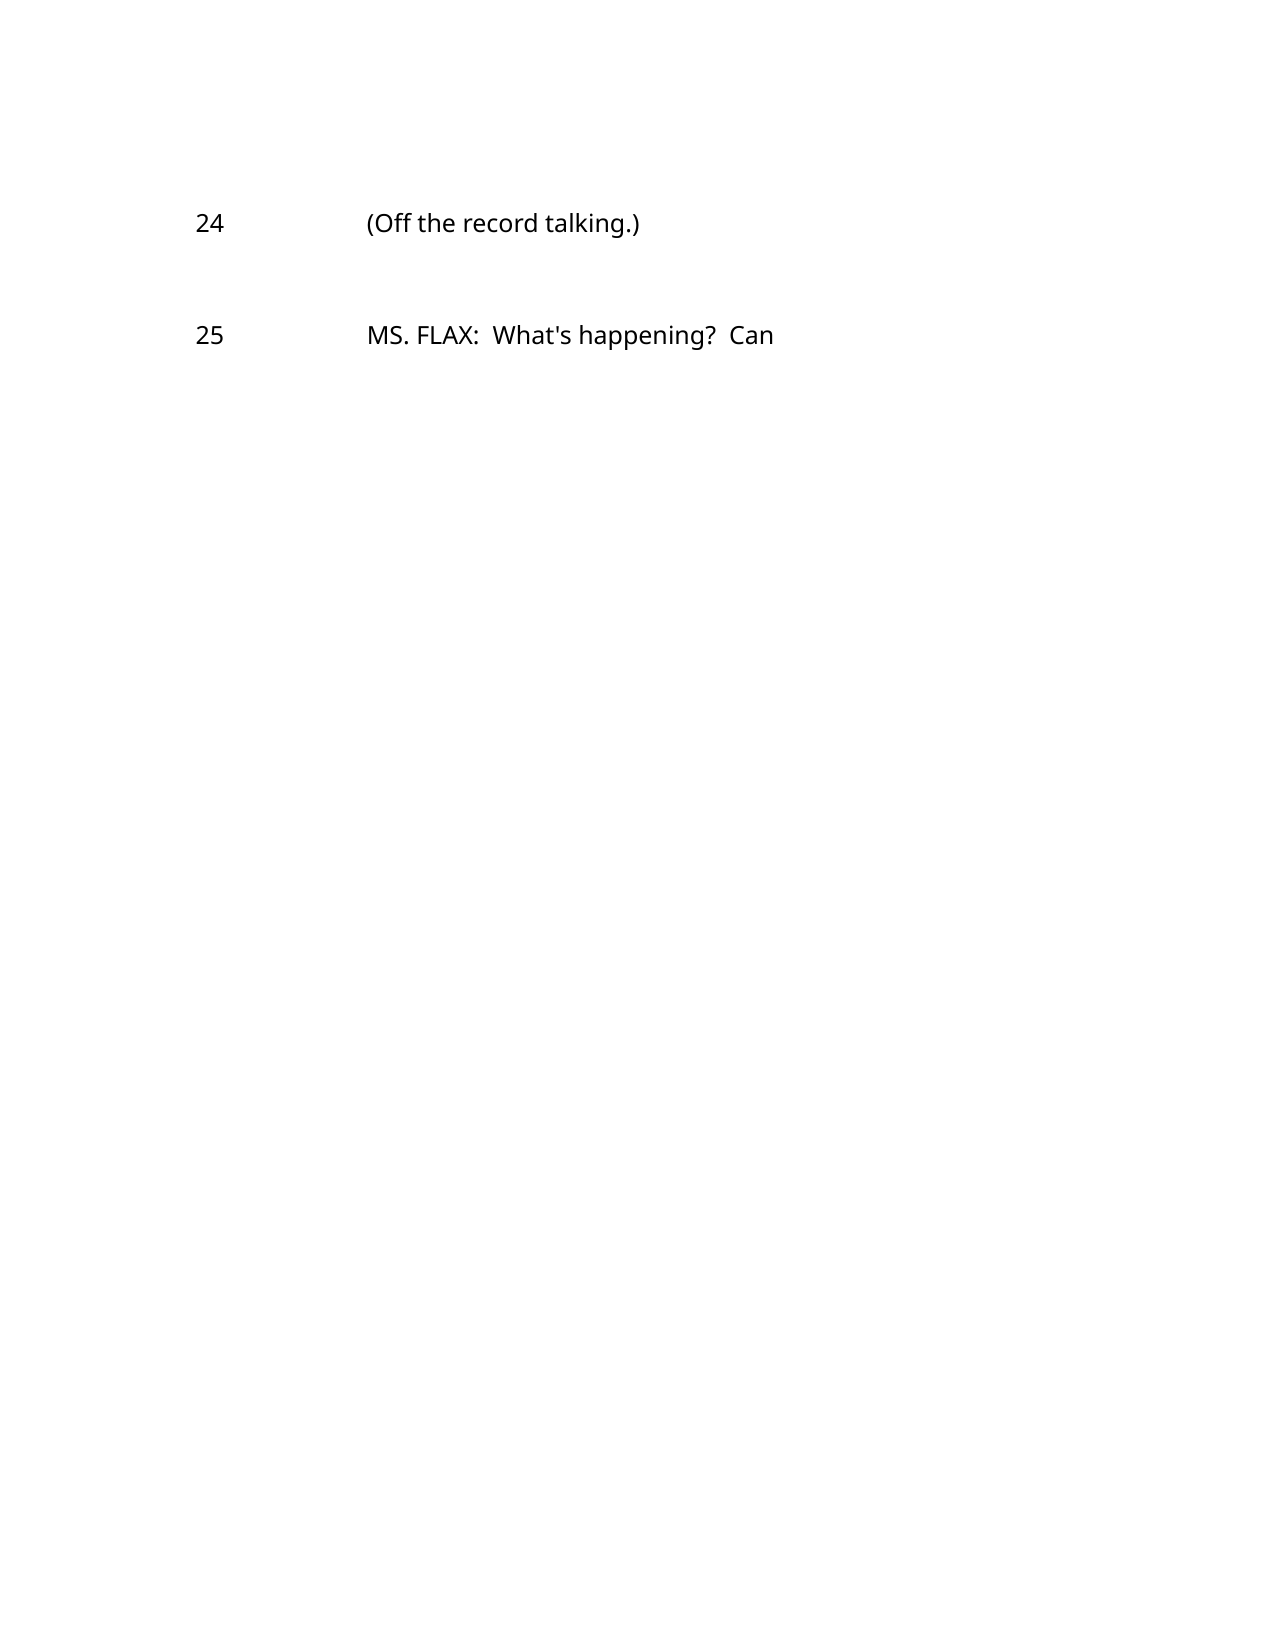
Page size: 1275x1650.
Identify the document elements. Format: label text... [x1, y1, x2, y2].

text 24 (Off the record talking.) [150, 206, 1125, 240]
text 25 MS. FLAX: What's happening? Can [150, 317, 1125, 352]
